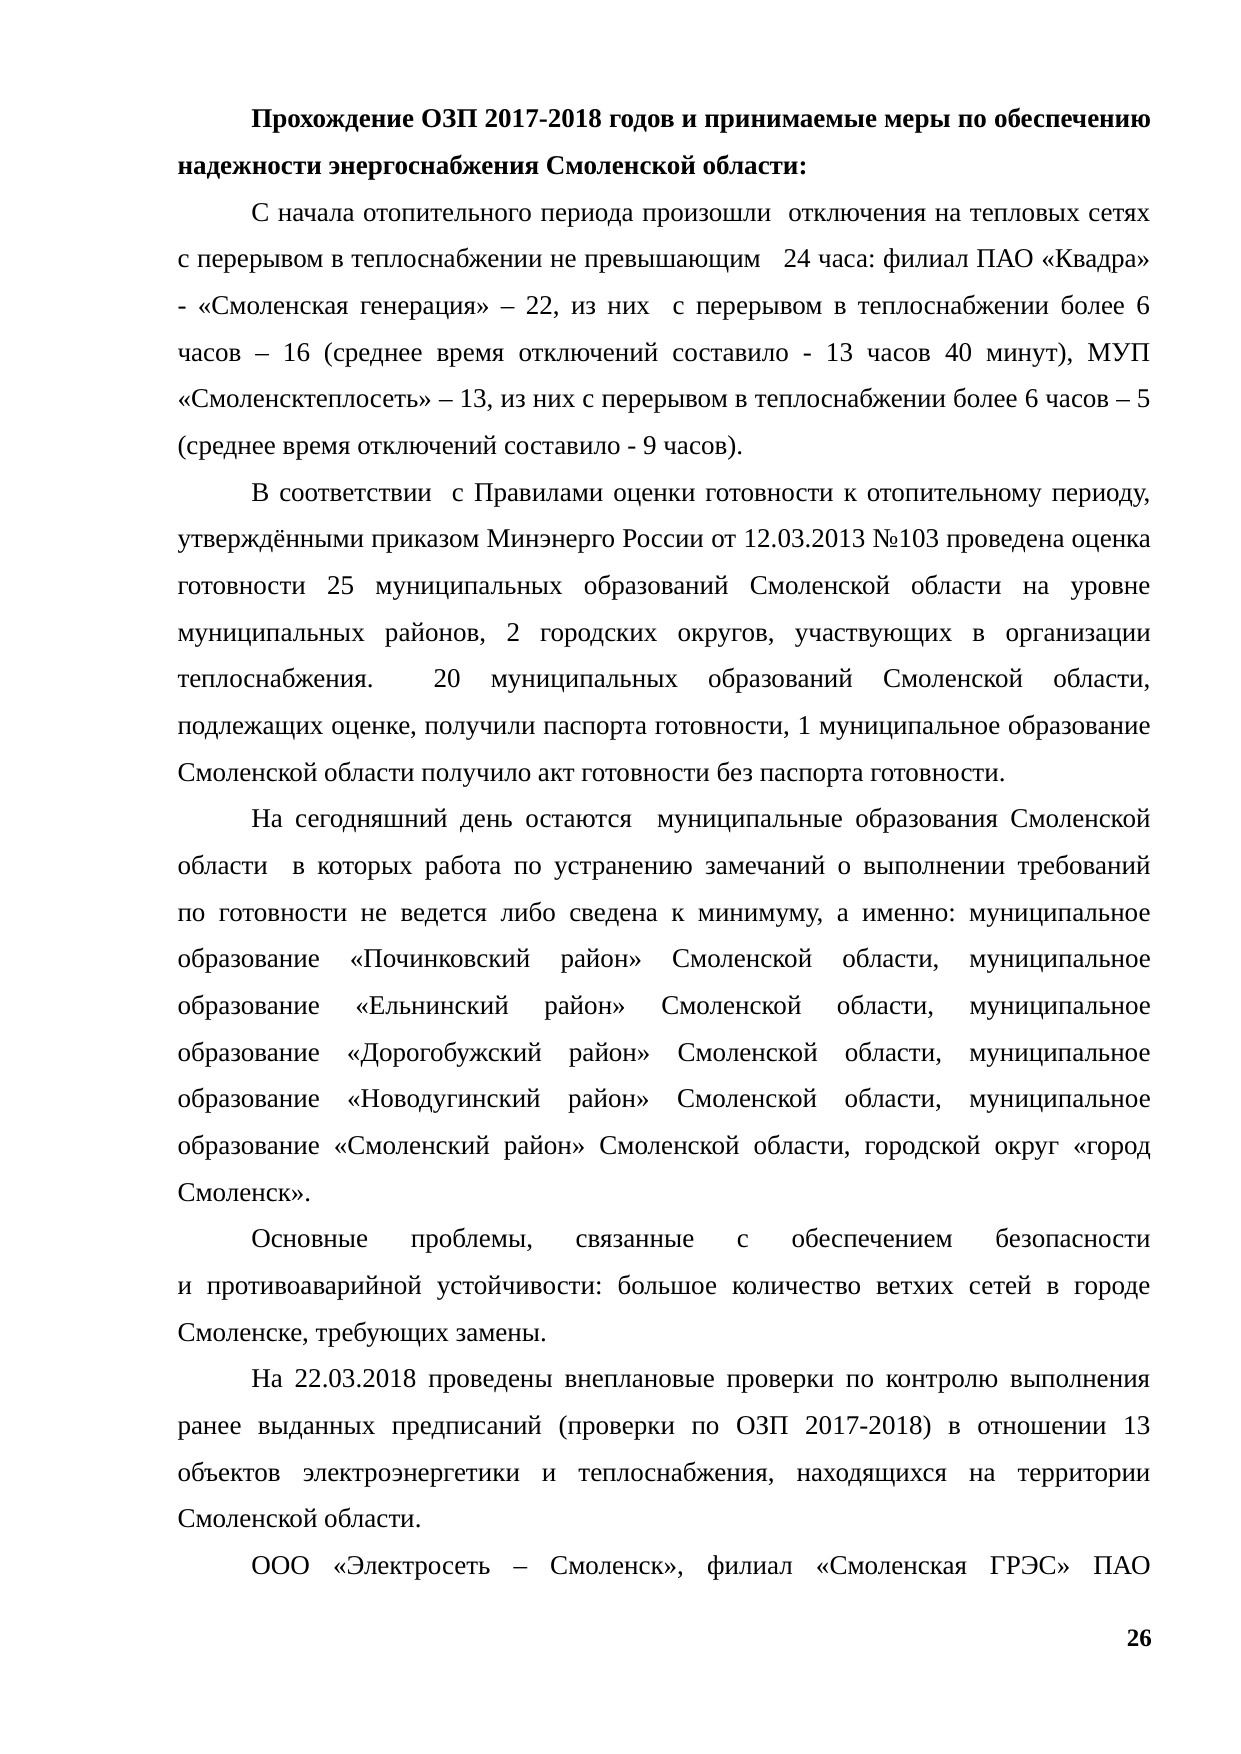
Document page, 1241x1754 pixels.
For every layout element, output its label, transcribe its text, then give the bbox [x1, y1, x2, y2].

text С начала отопительного периода произошли отключения на тепловых сетях с перерывом в теплоснабжении не превышающим 24 часа: филиал ПАО «Квадра» - «Смоленская генерация» – 22, из них с перерывом в теплоснабжении более 6 часов – 16 (среднее время отключений составило - 13 часов 40 минут), МУП «Смоленсктеплосеть» – 13, из них с перерывом в теплоснабжении более 6 часов – 5 (среднее время отключений составило - 9 часов). [177, 196, 1152, 460]
text На сегодняшний день остаются муниципальные образования Смоленской области в которых работа по устранению замечаний о выполнении требований по готовности не ведется либо сведена к минимуму, а именно: муниципальное образование «Починковский район» Смоленской области, муниципальное образование «Ельнинский район» Смоленской области, муниципальное образование «Дорогобужский район» Смоленской области, муниципальное образование «Новодугинский район» Смоленской области, муниципальное образование «Смоленский район» Смоленской области, городской округ «город Смоленск». [177, 803, 1152, 1207]
text На 22.03.2018 проведены внеплановые проверки по контролю выполнения ранее выданных предписаний (проверки по ОЗП 2017-2018) в отношении 13 объектов электроэнергетики и теплоснабжения, находящихся на территории Смоленской области. [177, 1363, 1152, 1534]
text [177, 1549, 1152, 1580]
text Прохождение ОЗП 2017-2018 годов и принимаемые меры по обеспечению надежности энергоснабжения Смоленской области: [177, 103, 1152, 180]
text В соответствии с Правилами оценки готовности к отопительному периоду, утверждёнными приказом Минэнерго России от 12.03.2013 №103 проведена оценка готовности 25 муниципальных образований Смоленской области на уровне муниципальных районов, 2 городских округов, участвующих в организации теплоснабжения. 20 муниципальных образований Смоленской области, подлежащих оценке, получили паспорта готовности, 1 муниципальное образование Смоленской области получило акт готовности без паспорта готовности. [177, 476, 1152, 787]
text Основные проблемы, связанные с обеспечением безопасности и противоаварийной устойчивости: большое количество ветхих сетей в городе Смоленске, требующих замены. [177, 1223, 1152, 1347]
